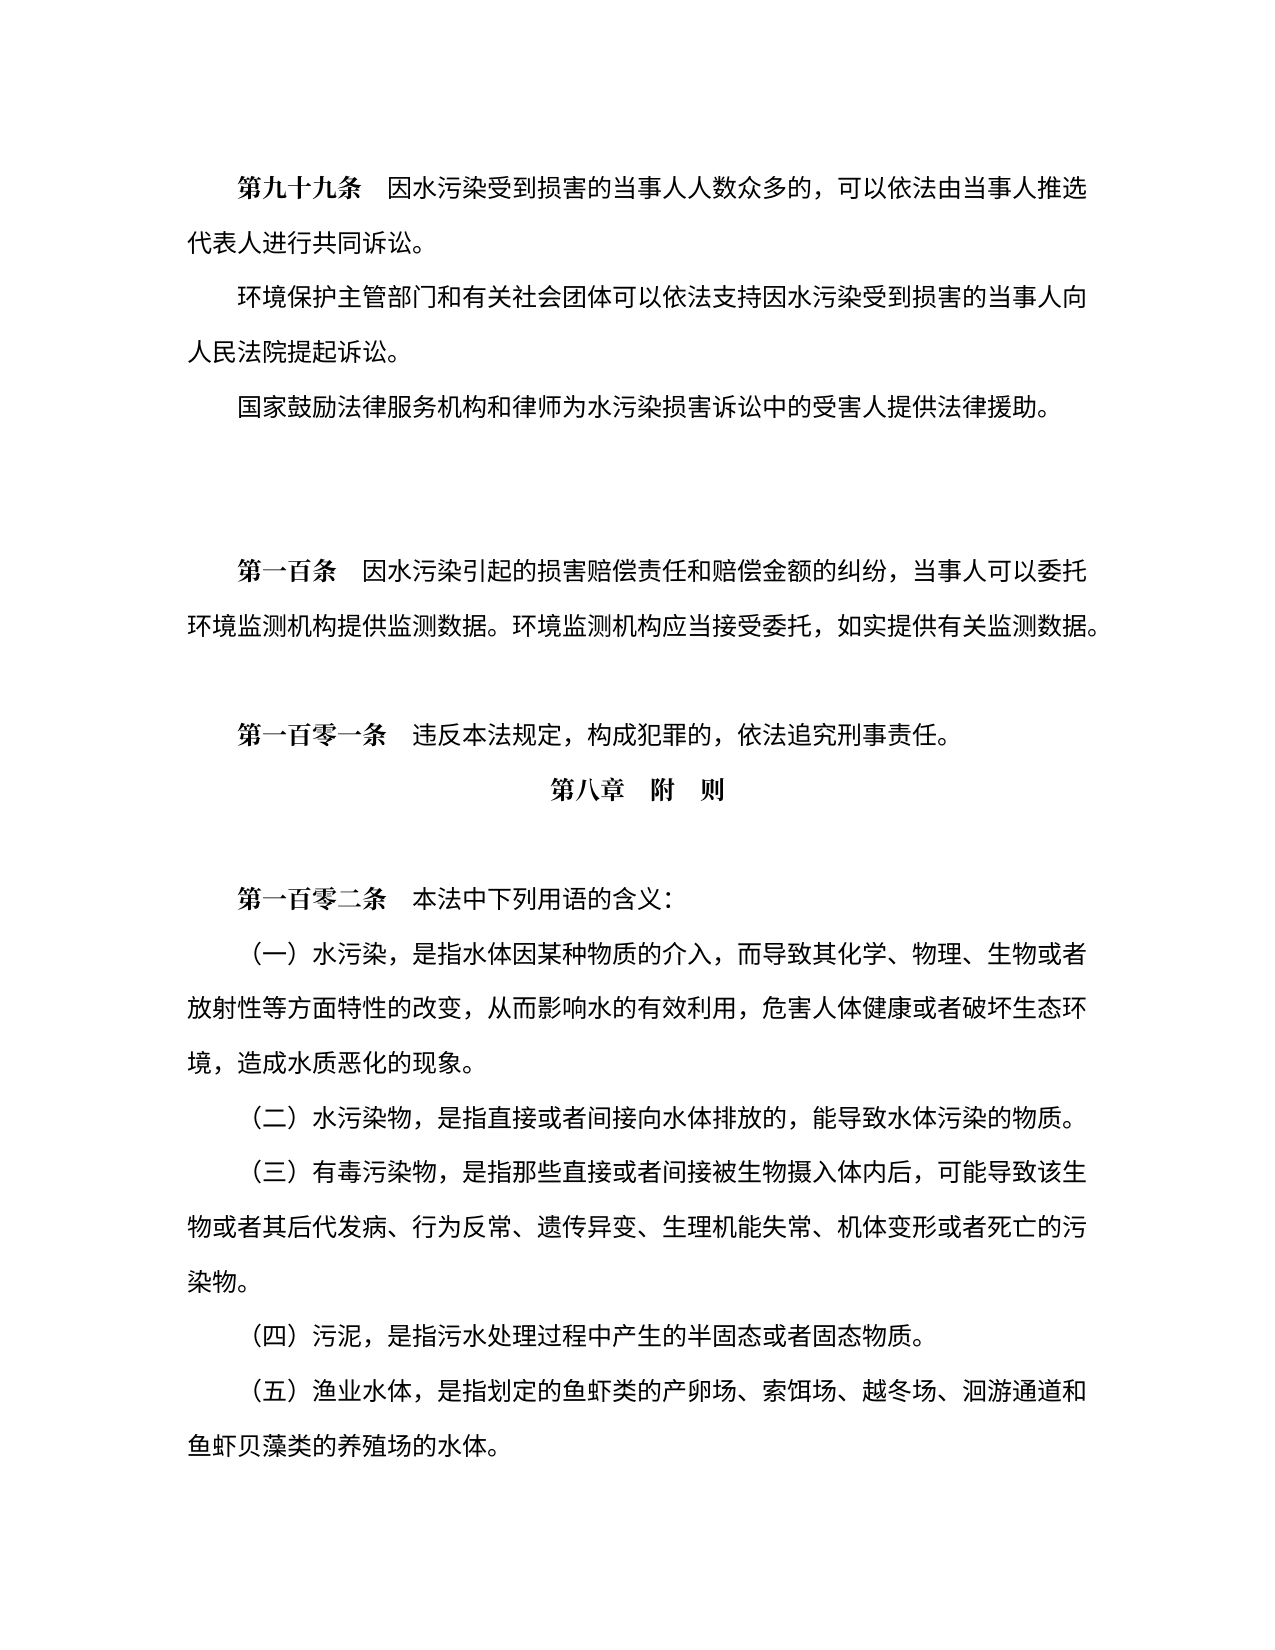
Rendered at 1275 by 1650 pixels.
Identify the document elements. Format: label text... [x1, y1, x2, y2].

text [187, 806, 1087, 1462]
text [187, 150, 1087, 752]
text 第八章 附 则 [187, 752, 1087, 806]
